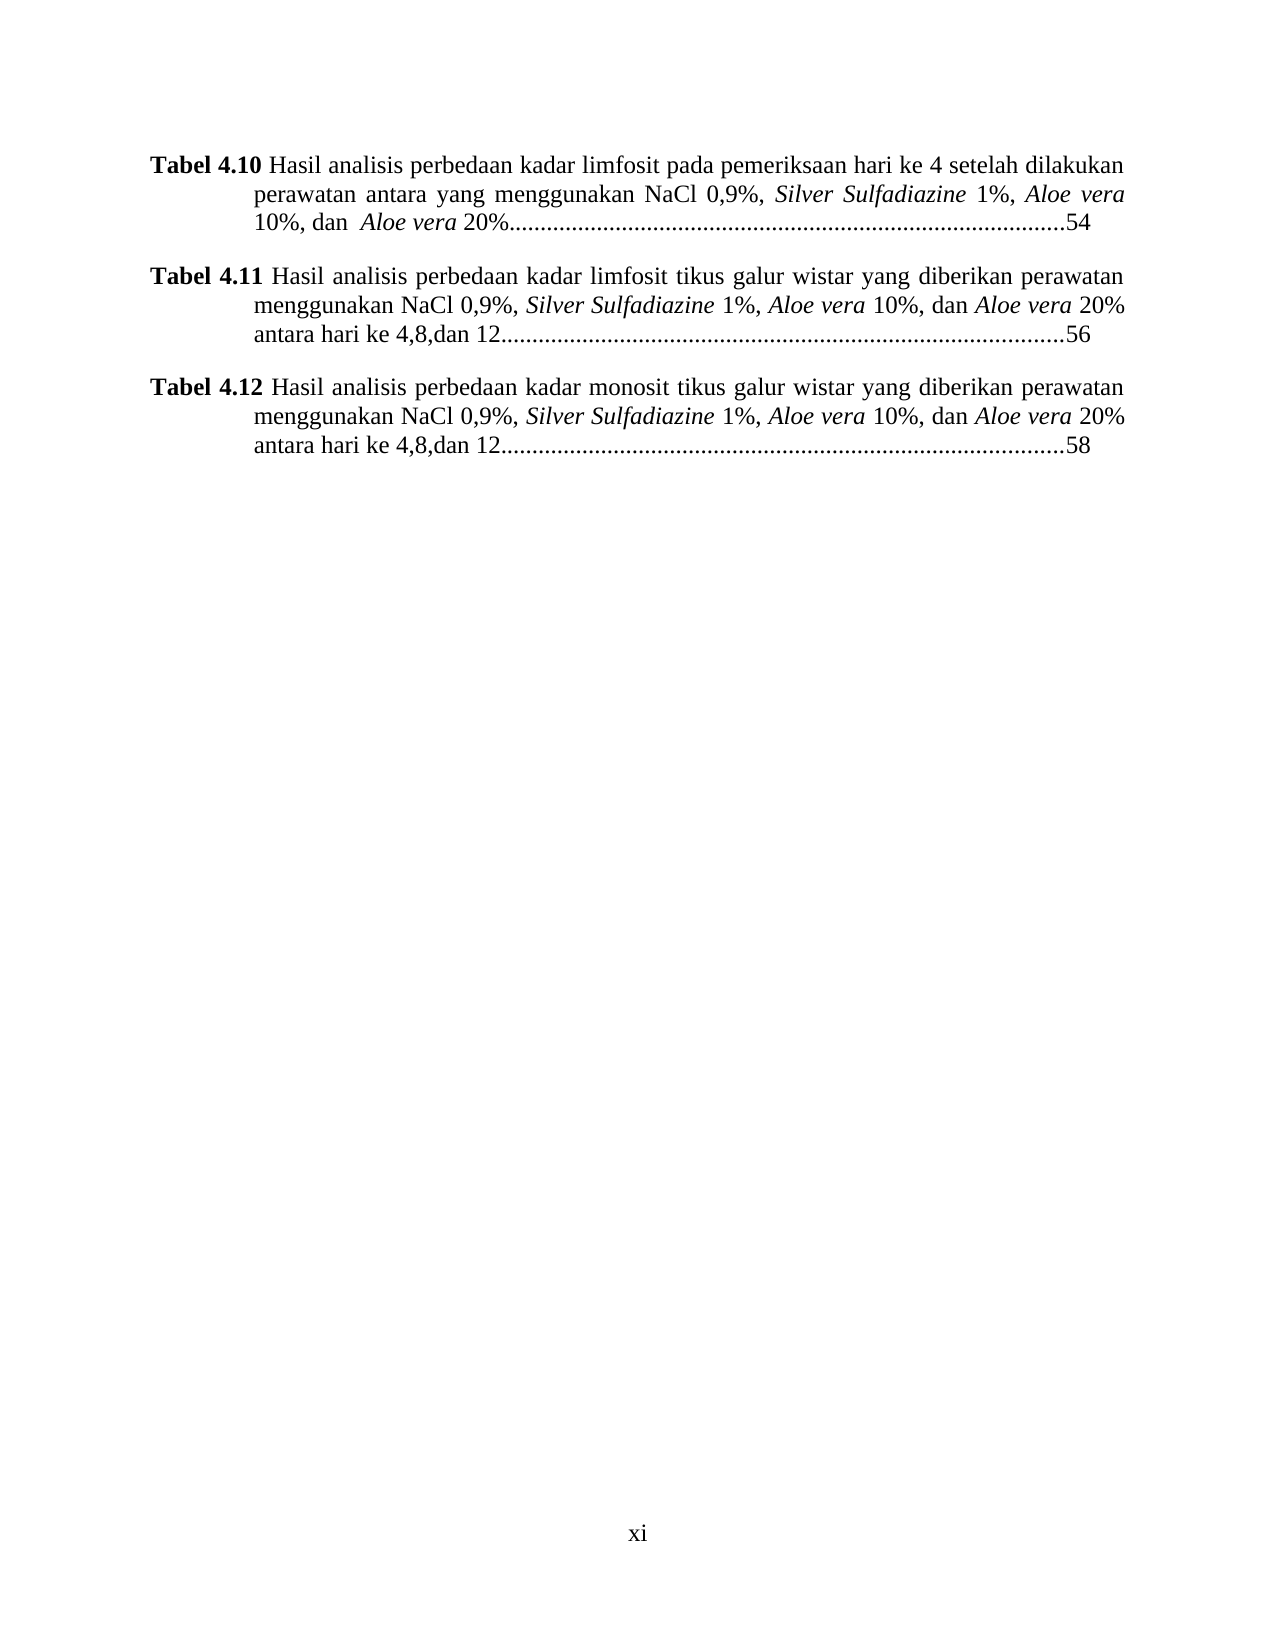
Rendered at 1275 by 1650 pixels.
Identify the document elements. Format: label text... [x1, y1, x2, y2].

text Tabel 4.10 Hasil analisis perbedaan kadar limfosit pada pemeriksaan hari ke 4 setelah dilakukan perawatan antara yang menggunakan NaCl 0,9%, Silver Sulfadiazine 1%, Aloe vera 10%, dan Aloe vera 20%. 54 [150, 150, 1125, 236]
text Tabel 4.11 Hasil analisis perbedaan kadar limfosit tikus galur wistar yang diberikan perawatan menggunakan NaCl 0,9%, Silver Sulfadiazine 1%, Aloe vera 10%, dan Aloe vera 20% antara hari ke 4,8,dan 12. 56 [150, 261, 1125, 347]
text Tabel 4.12 Hasil analisis perbedaan kadar monosit tikus galur wistar yang diberikan perawatan menggunakan NaCl 0,9%, Silver Sulfadiazine 1%, Aloe vera 10%, dan Aloe vera 20% antara hari ke 4,8,dan 12. 58 [150, 372, 1125, 459]
